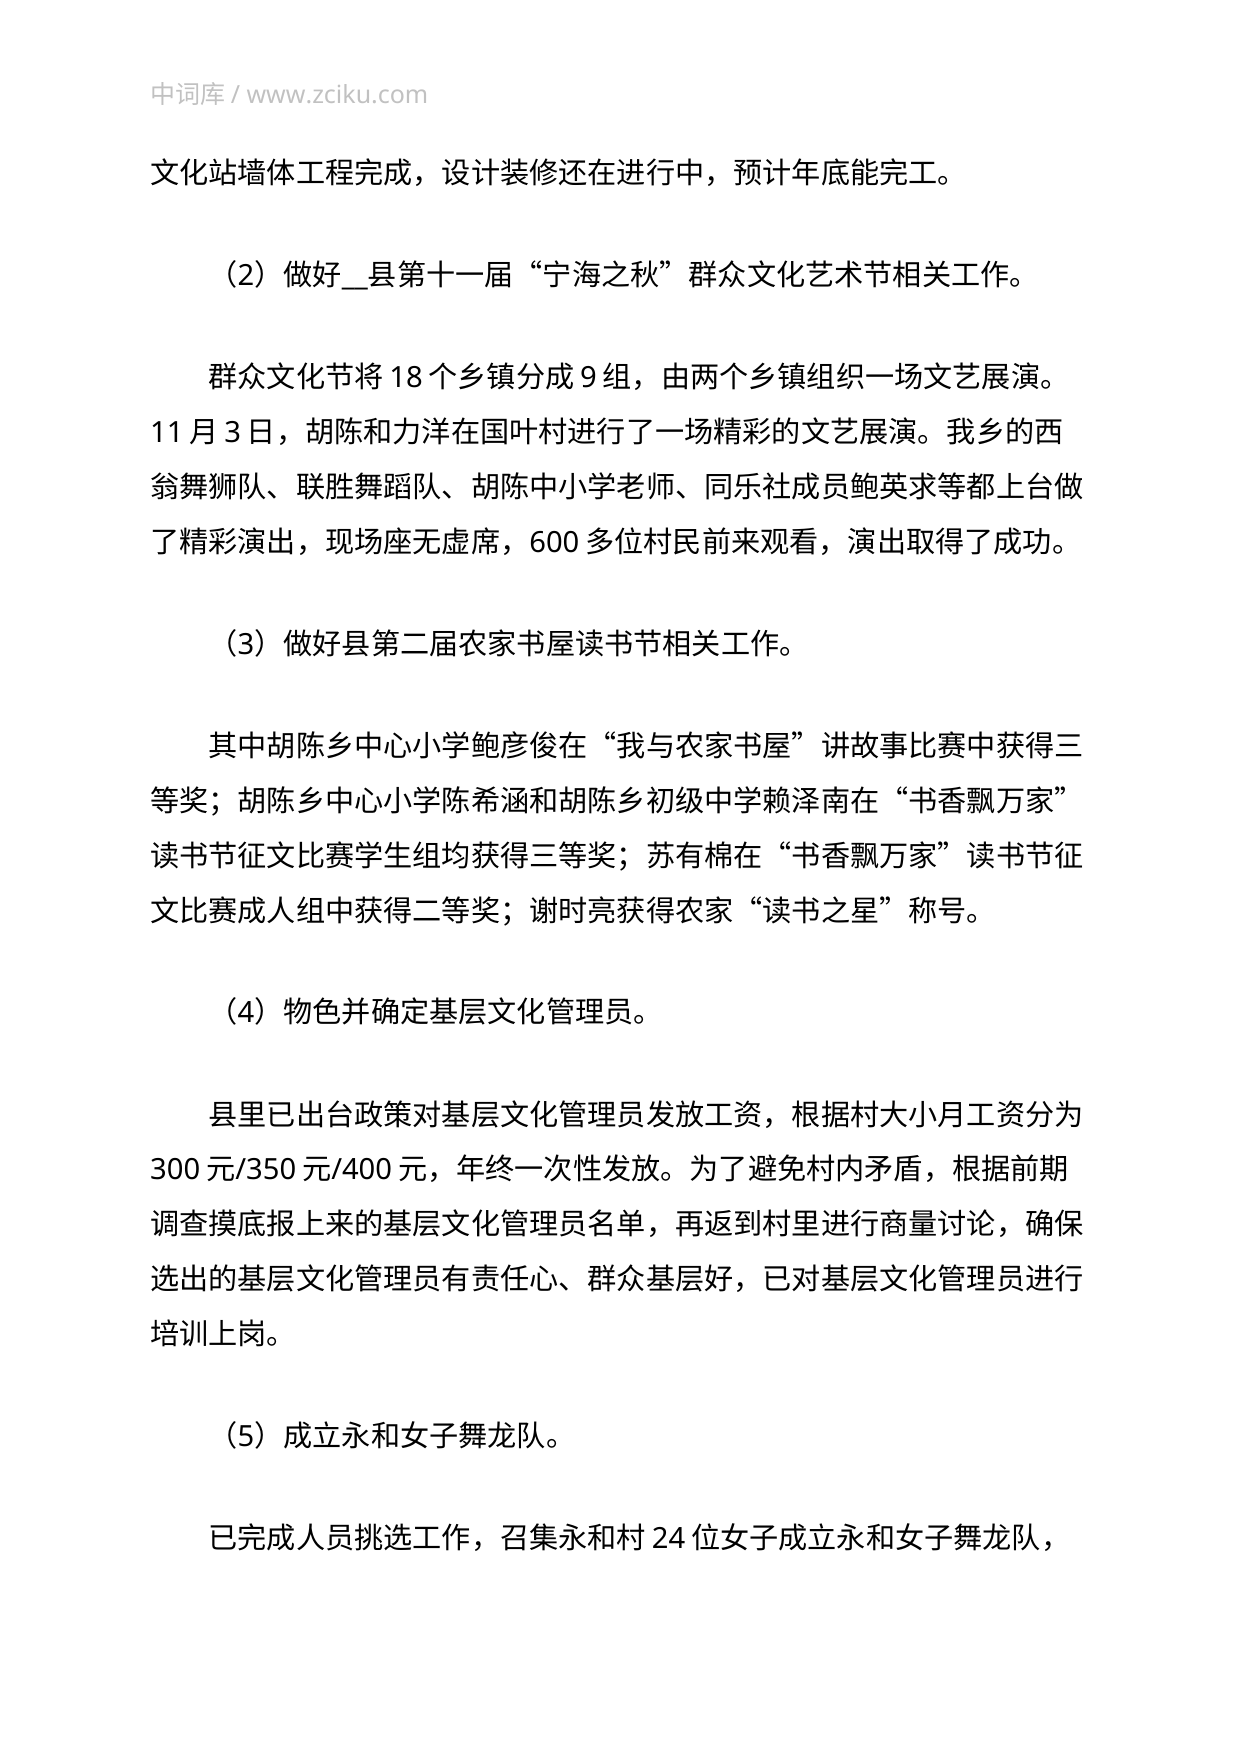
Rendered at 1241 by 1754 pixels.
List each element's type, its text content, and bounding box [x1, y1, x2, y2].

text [150, 1514, 1090, 1557]
text （3）做好县第二届农家书屋读书节相关工作。 [150, 621, 1090, 663]
text 其中胡陈乡中心小学鲍彦俊在“我与农家书屋”讲故事比赛中获得三等奖；胡陈乡中心小学陈希涵和胡陈乡初级中学赖泽南在“书香飘万家”读书节征文比赛学生组均获得三等奖；苏有棉在“书香飘万家”读书节征文比赛成人组中获得二等奖；谢时亮获得农家“读书之星”称号。 [150, 723, 1090, 929]
text 县里已出台政策对基层文化管理员发放工资，根据村大小月工资分为300元/350元/400元，年终一次性发放。为了避免村内矛盾，根据前期调查摸底报上来的基层文化管理员名单，再返到村里进行商量讨论，确保选出的基层文化管理员有责任心、群众基层好，已对基层文化管理员进行培训上岗。 [150, 1091, 1090, 1353]
text 群众文化节将18个乡镇分成9组，由两个乡镇组织一场文艺展演。11月3日，胡陈和力洋在国叶村进行了一场精彩的文艺展演。我乡的西翁舞狮队、联胜舞蹈队、胡陈中小学老师、同乐社成员鲍英求等都上台做了精彩演出，现场座无虚席，600多位村民前来观看，演出取得了成功。 [150, 354, 1090, 561]
text （5）成立永和女子舞龙队。 [150, 1412, 1090, 1455]
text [150, 150, 1090, 192]
text （4）物色并确定基层文化管理员。 [150, 989, 1090, 1031]
text （2）做好__县第十一届“宁海之秋”群众文化艺术节相关工作。 [150, 252, 1090, 294]
